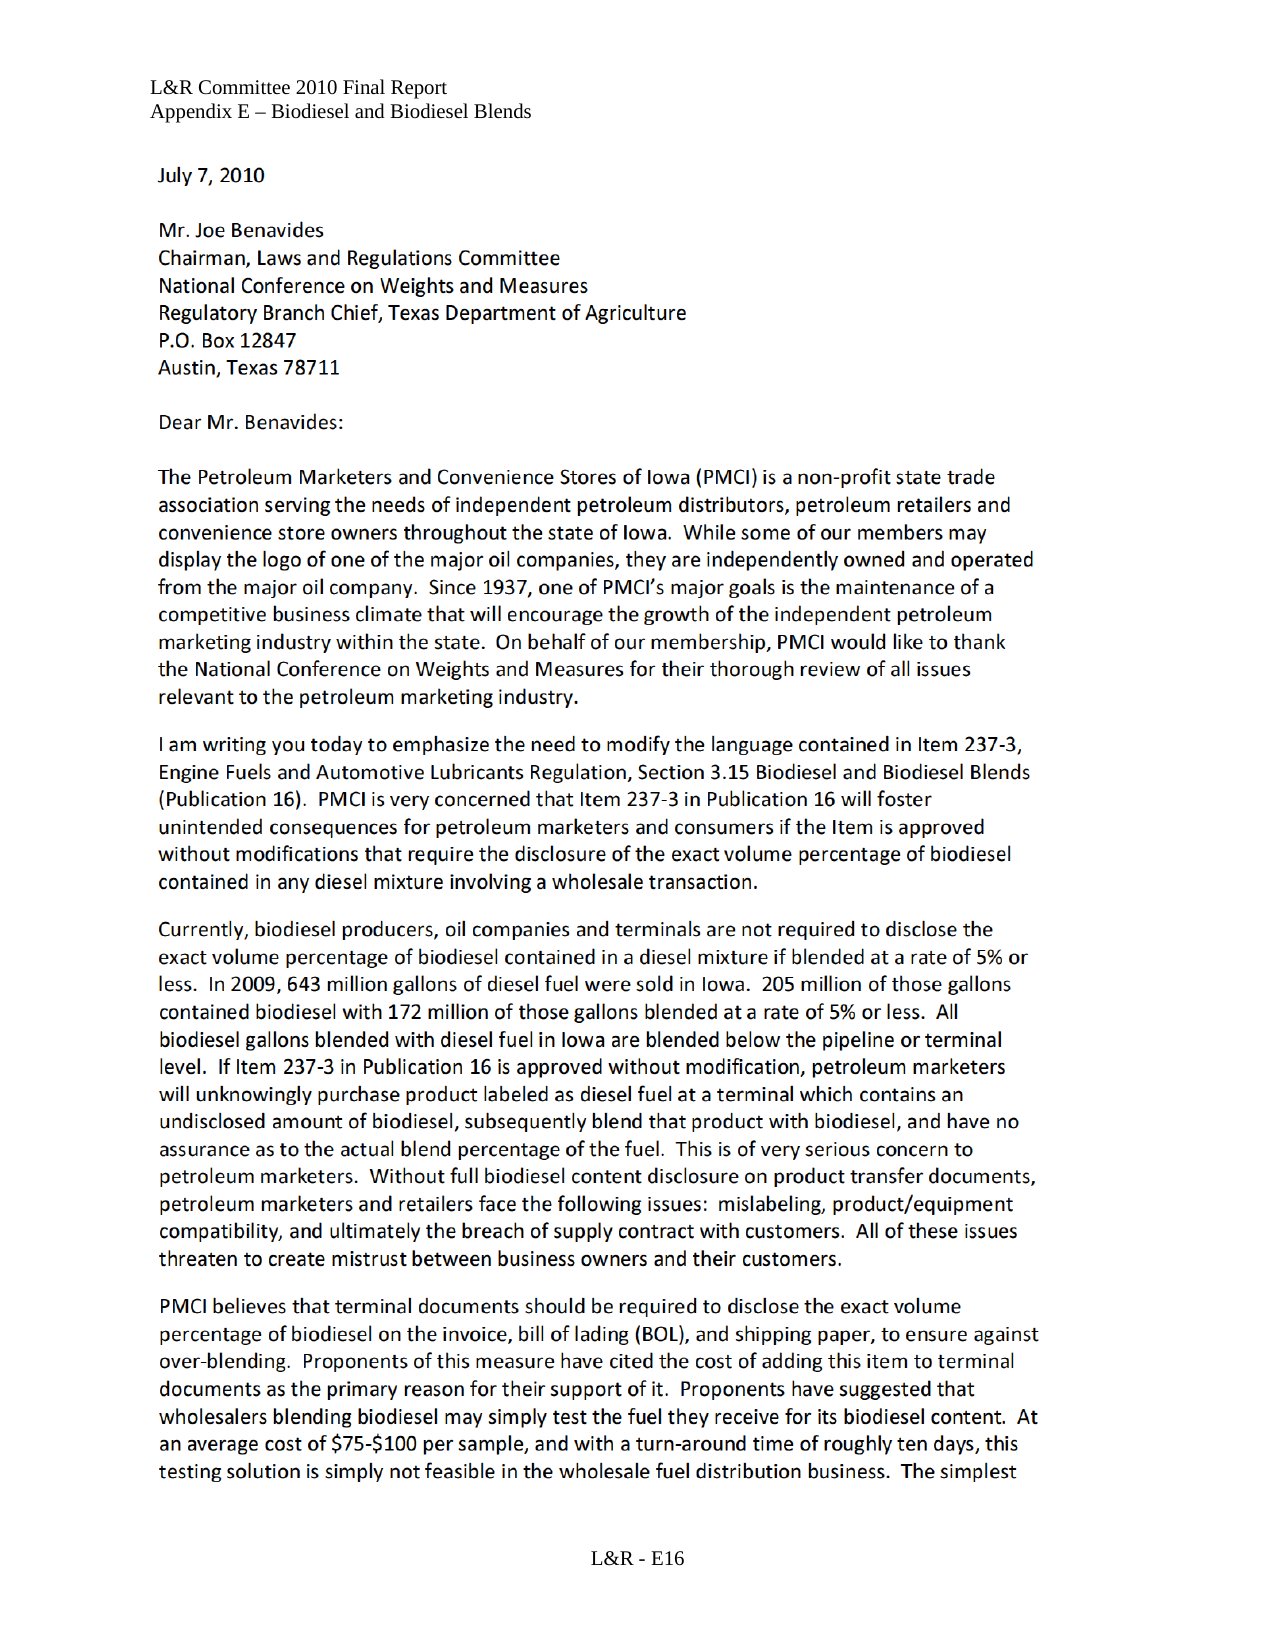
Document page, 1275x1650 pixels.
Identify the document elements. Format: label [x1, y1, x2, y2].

picture [150, 151, 1082, 1501]
